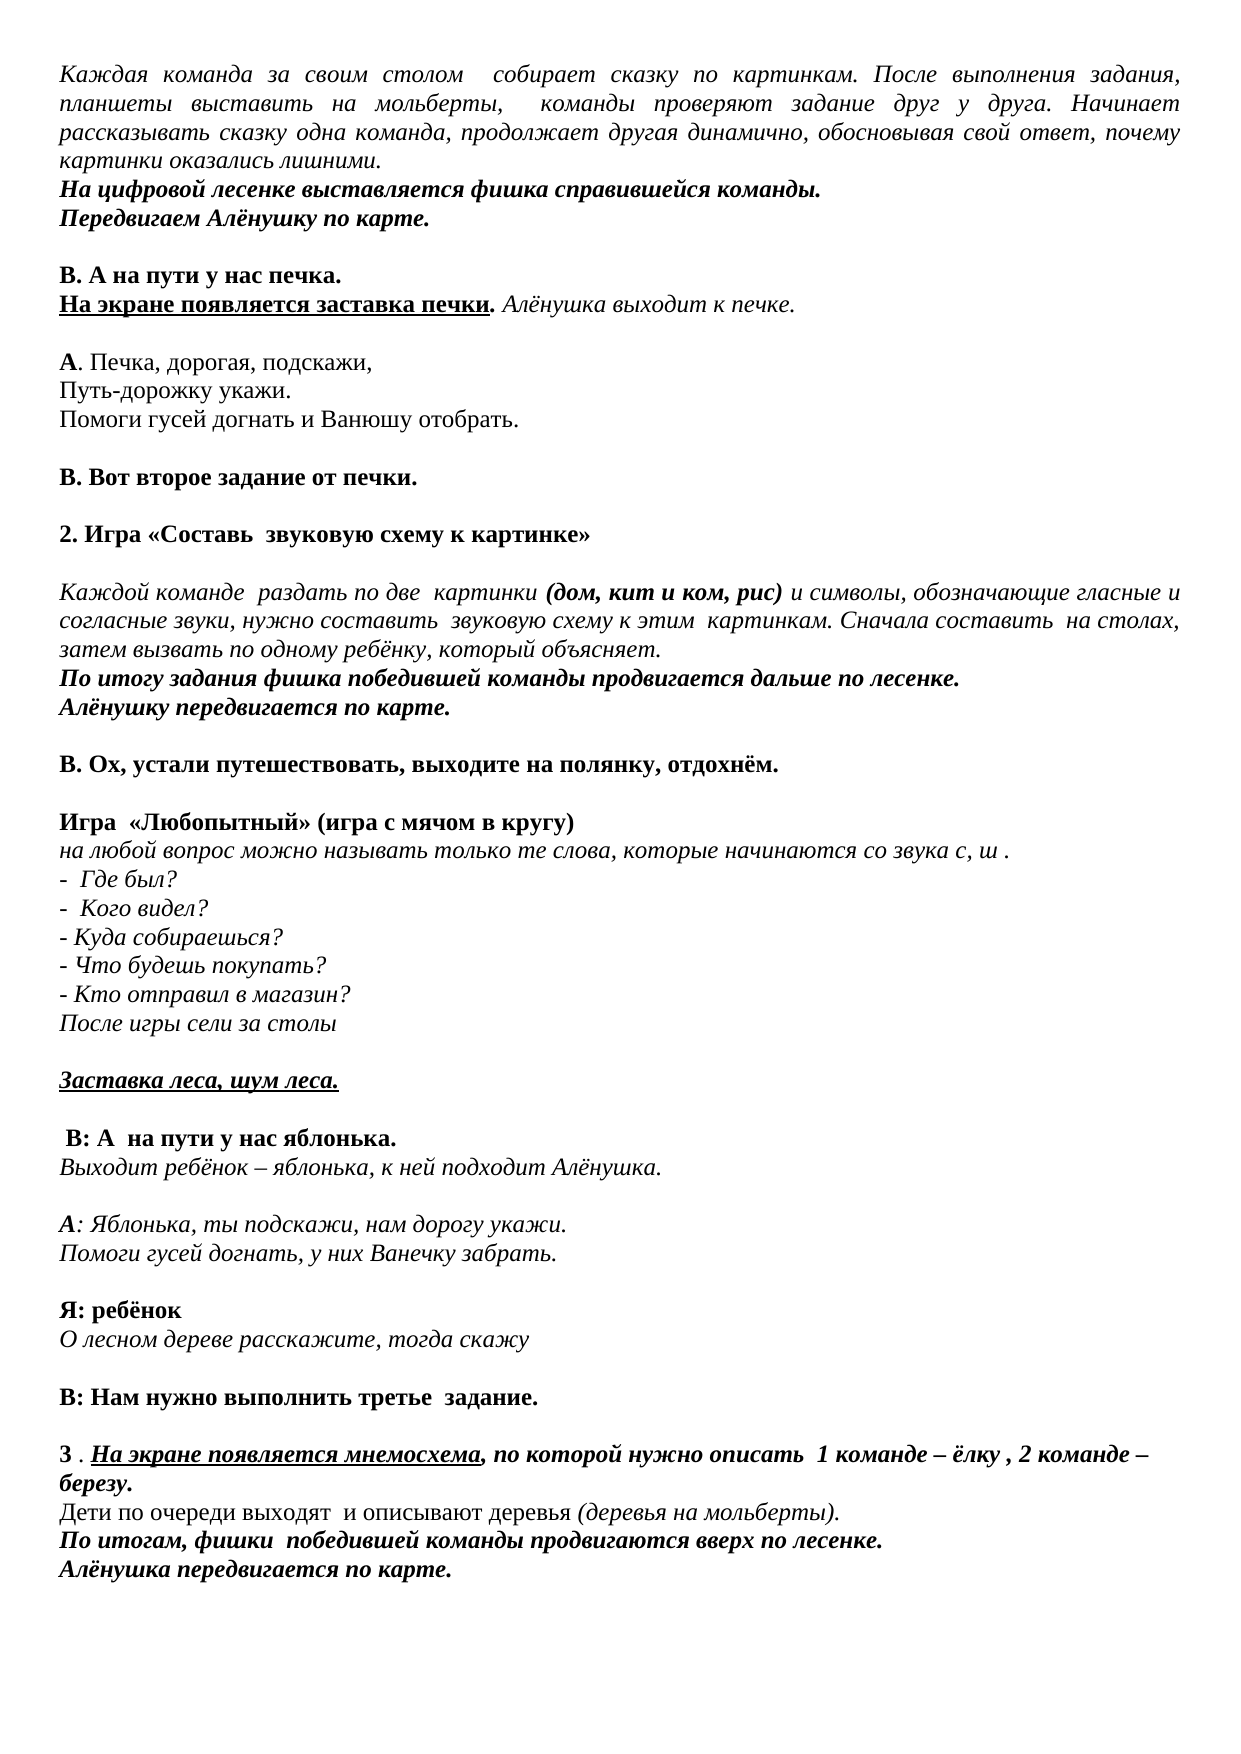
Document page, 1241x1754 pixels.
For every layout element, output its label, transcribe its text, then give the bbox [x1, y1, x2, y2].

text Алёнушку передвигается по карте. [59, 692, 1181, 720]
text - Что будешь покупать? [59, 950, 1181, 979]
text В: А на пути у нас яблонька. [59, 1123, 1181, 1152]
text Выходит ребёнок – яблонька, к ней подходит Алёнушка. [59, 1152, 1181, 1180]
text 2. Игра «Составь звуковую схему к картинке» [59, 519, 1181, 548]
text Я: ребёнок [59, 1295, 1181, 1324]
text На цифровой лесенке выставляется фишка справившейся команды. [59, 174, 1181, 203]
text На экране появляется заставка печки. Алёнушка выходит к печке. [59, 289, 1181, 318]
text на любой вопрос можно называть только те слова, которые начинаются со звука с, ш . [59, 835, 1181, 864]
text В: Нам нужно выполнить третье задание. [59, 1382, 1181, 1410]
text Игра «Любопытный» (игра с мячом в кругу) [59, 807, 1181, 835]
text Дети по очереди выходят и описывают деревья (деревья на мольберты). [59, 1497, 1181, 1525]
text - Куда собираешься? [59, 922, 1181, 950]
text По итогам, фишки победившей команды продвигаются вверх по лесенке. [59, 1525, 1181, 1554]
text Помоги гусей догнать, у них Ванечку забрать. [59, 1238, 1181, 1267]
text А: Яблонька, ты подскажи, нам дорогу укажи. [59, 1209, 1181, 1238]
text В. Ох, устали путешествовать, выходите на полянку, отдохнём. [59, 749, 1181, 778]
text 3 . На экране появляется мнемосхема, по которой нужно описать 1 команде – ёлку , 2 команде – березу. [59, 1439, 1181, 1497]
text А. Печка, дорогая, подскажи, Путь-дорожку укажи. Помоги гусей догнать и Ванюшу отобрать. [59, 347, 1181, 433]
text - Где был? [59, 864, 1181, 893]
text После игры сели за столы [59, 1008, 1181, 1037]
text В. А на пути у нас печка. [59, 260, 1181, 289]
text Заставка леса, шум леса. [59, 1065, 1181, 1094]
text По итогу задания фишка победившей команды продвигается дальше по лесенке. [59, 663, 1181, 692]
text - Кого видел? [59, 893, 1181, 922]
text В. Вот второе задание от печки. [59, 462, 1181, 490]
text Каждой команде раздать по две картинки (дом, кит и ком, рис) и символы, обозначающие гласные и согласные звуки, нужно составить звуковую схему к этим картинкам. Сначала составить на столах, затем вызвать по одному ребёнку, который объясняет. [59, 577, 1181, 663]
text Алёнушка передвигается по карте. [59, 1554, 1181, 1583]
text О лесном дереве расскажите, тогда скажу [59, 1324, 1181, 1353]
text Каждая команда за своим столом собирает сказку по картинкам. После выполнения задания, планшеты выставить на мольберты, команды проверяют задание друг у друга. Начинает рассказывать сказку одна команда, продолжает другая динамично, обосновывая свой ответ, почему картинки оказались лишними. [59, 59, 1181, 174]
text Передвигаем Алёнушку по карте. [59, 203, 1181, 232]
text - Кто отправил в магазин? [59, 979, 1181, 1008]
